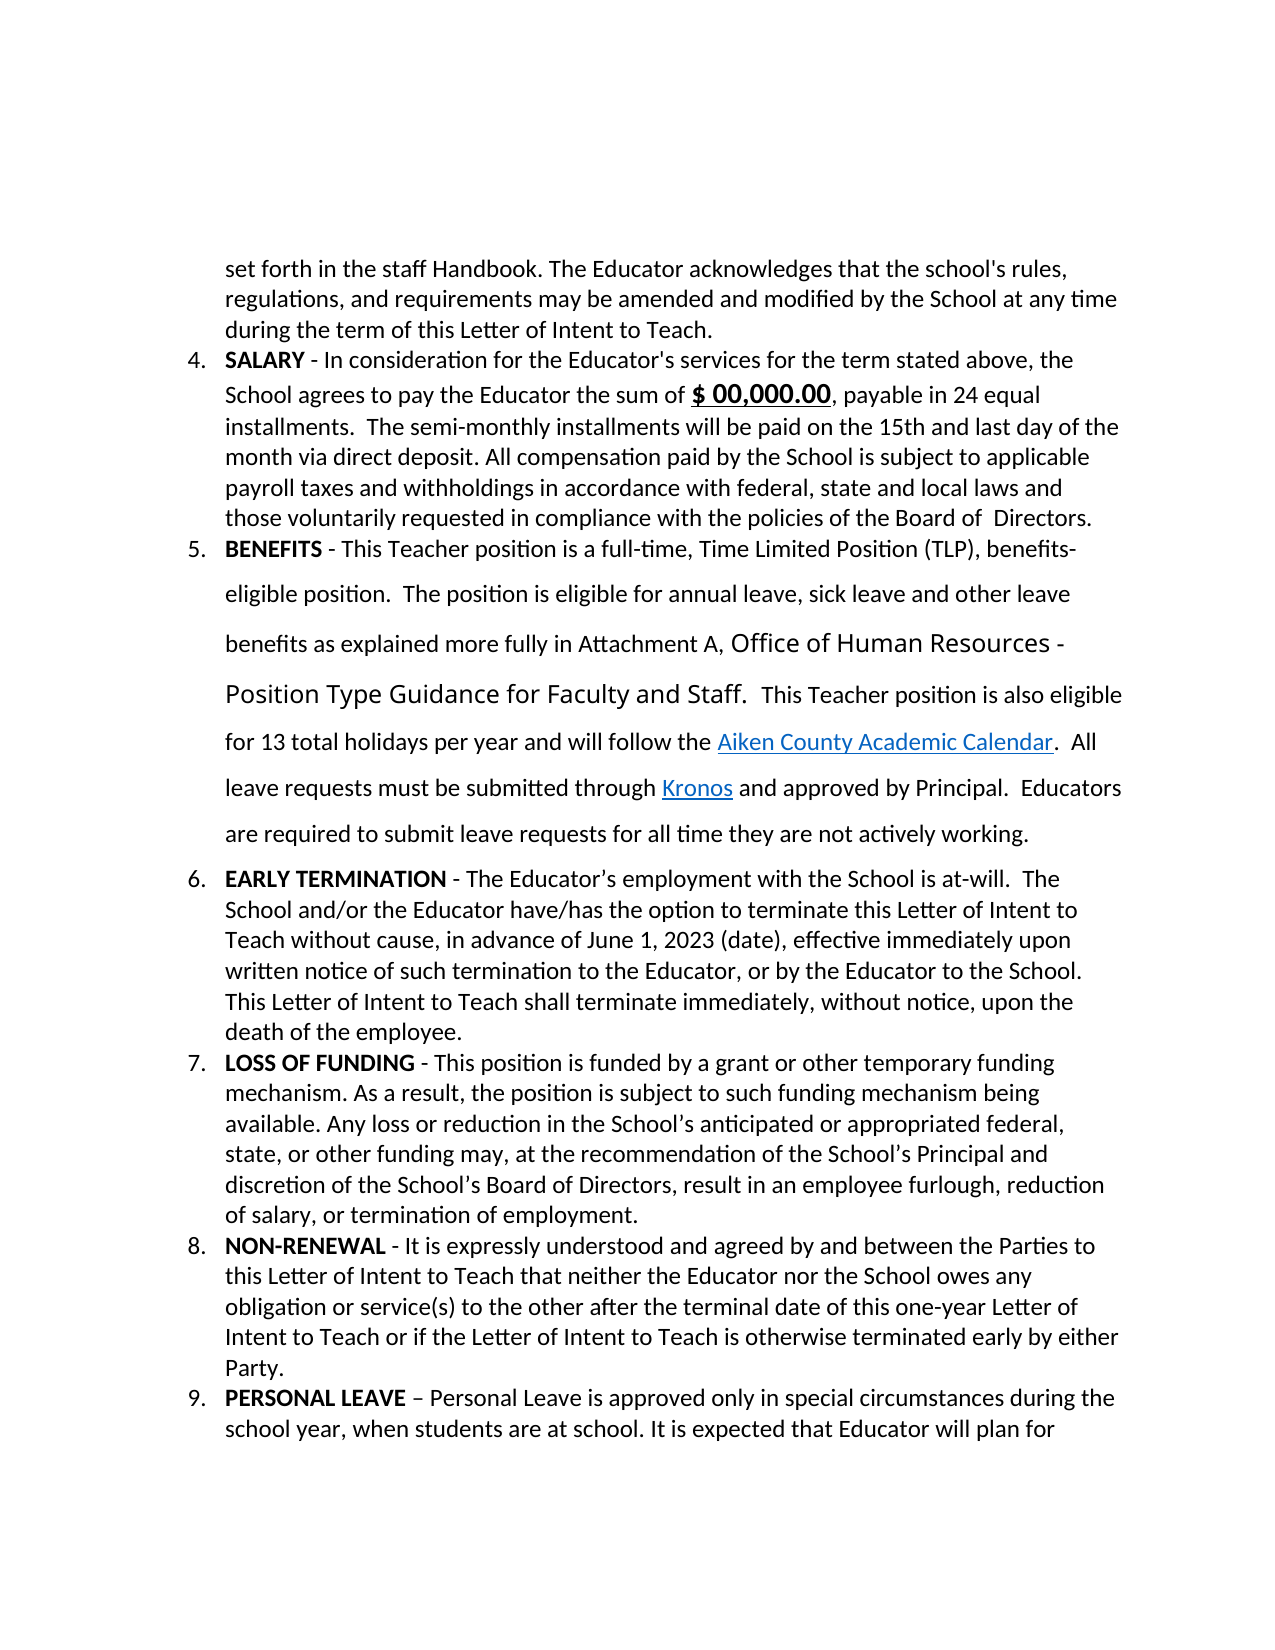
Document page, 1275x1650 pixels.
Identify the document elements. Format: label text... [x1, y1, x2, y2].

list NON-RENEWAL - It is expressly understood and agreed by and between the Parties to this Letter of Intent to Teach that neither the Educator nor the School owes any obligation or service(s) to the other after the terminal date of this one-year Letter of Intent to Teach or if the Letter of Intent to Teach is otherwise terminated early by either Party. [187, 1230, 1125, 1382]
list BENEFITS - This Teacher position is a full-time, Time Limited Position (TLP), benefits-eligible position. The position is eligible for annual leave, sick leave and other leave benefits as explained more fully in Attachment A, Office of Human Resources - Position Type Guidance for Faculty and Staff. This Teacher position is also eligible for 13 total holidays per year and will follow the Aiken County Academic Calendar. All leave requests must be submitted through Kronos and approved by Principal. Educators are required to submit leave requests for all time they are not actively working. [187, 533, 1125, 848]
list SALARY - In consideration for the Educator's services for the term stated above, the School agrees to pay the Educator the sum of $ 00,000.00, payable in 24 equal installments. The semi-monthly installments will be paid on the 15th and last day of the month via direct deposit. All compensation paid by the School is subject to applicable payroll taxes and withholdings in accordance with federal, state and local laws and those voluntarily requested in compliance with the policies of the Board of Directors. [187, 345, 1125, 533]
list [187, 253, 1125, 345]
list LOSS OF FUNDING - This position is funded by a grant or other temporary funding mechanism. As a result, the position is subject to such funding mechanism being available. Any loss or reduction in the School’s anticipated or appropriated federal, state, or other funding may, at the recommendation of the School’s Principal and discretion of the School’s Board of Directors, result in an employee furlough, reduction of salary, or termination of employment. [187, 1047, 1125, 1230]
list EARLY TERMINATION - The Educator’s employment with the School is at-will. The School and/or the Educator have/has the option to terminate this Letter of Intent to Teach without cause, in advance of June 1, 2023 (date), effective immediately upon written notice of such termination to the Educator, or by the Educator to the School. This Letter of Intent to Teach shall terminate immediately, without notice, upon the death of the employee. [187, 864, 1125, 1047]
